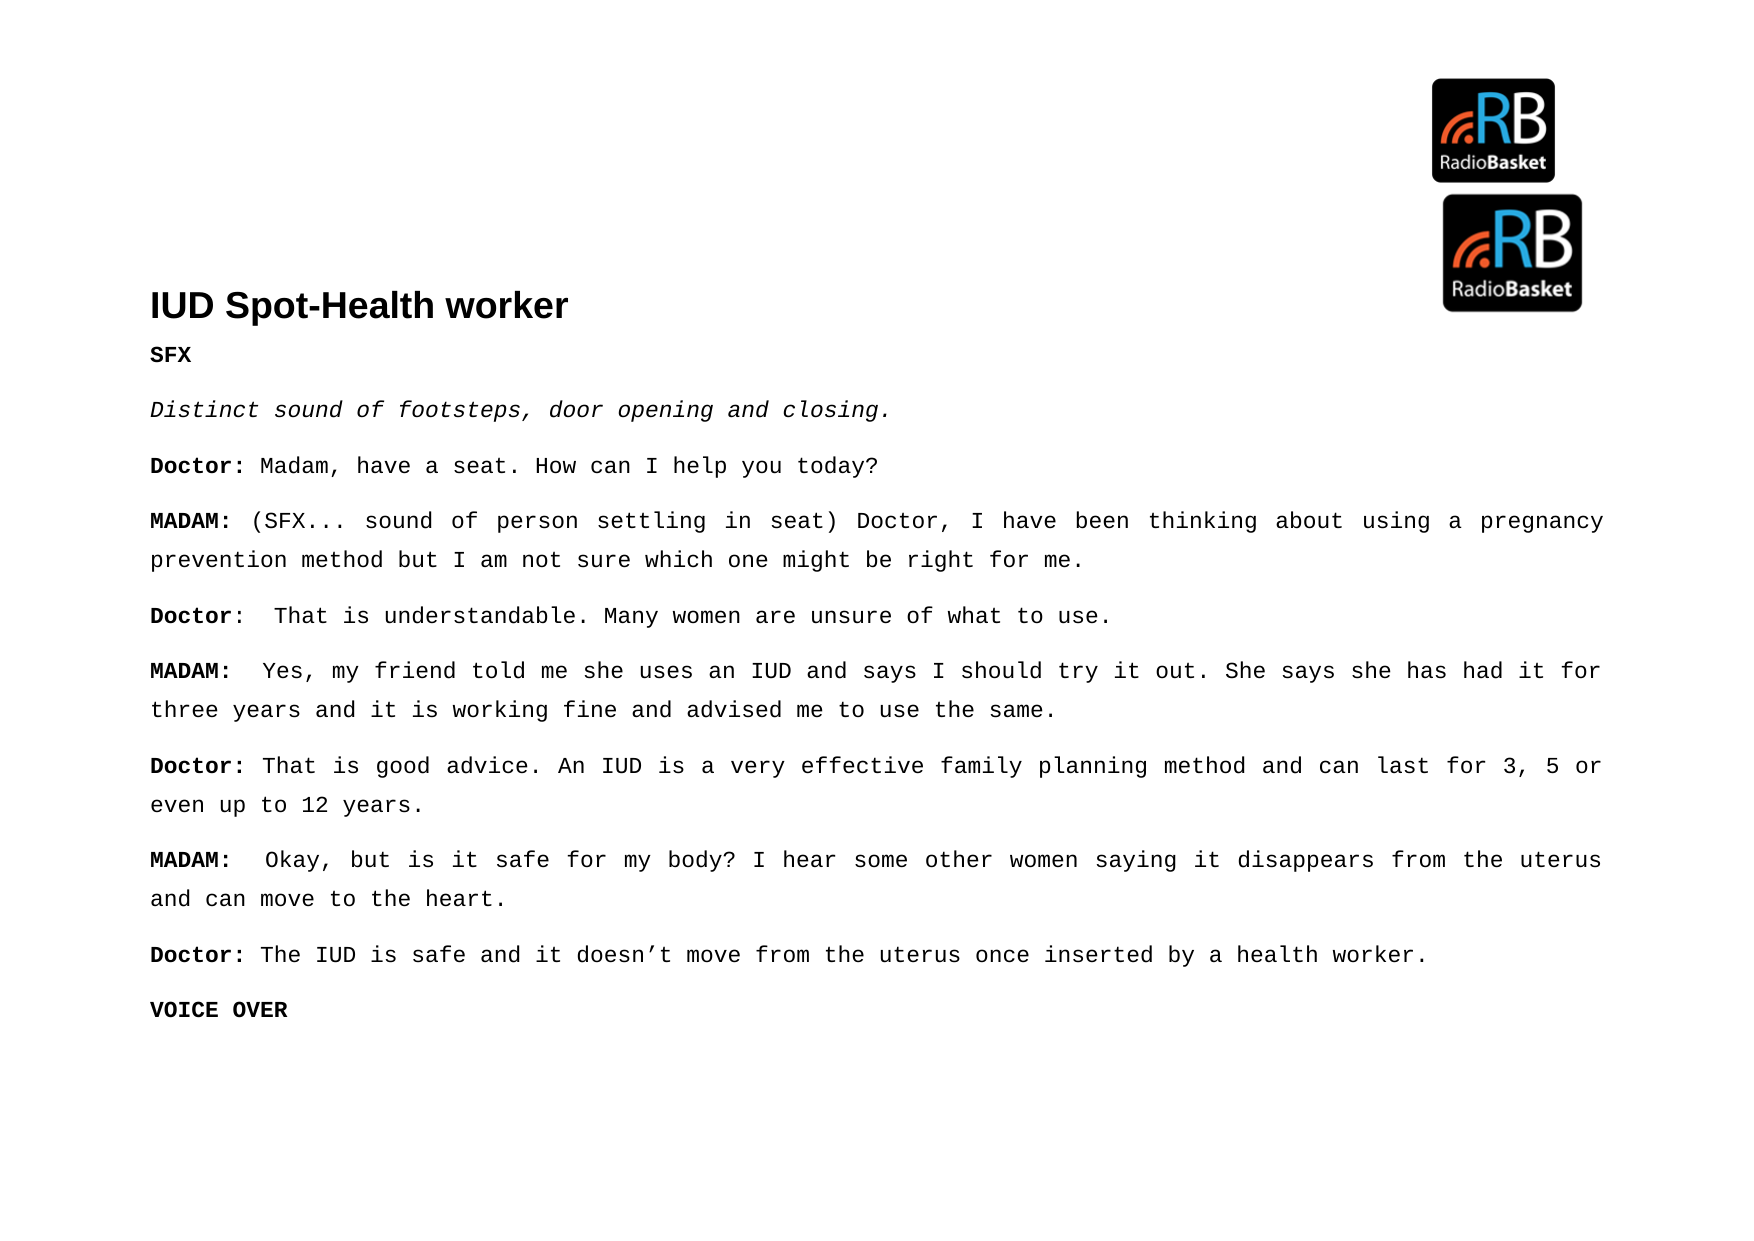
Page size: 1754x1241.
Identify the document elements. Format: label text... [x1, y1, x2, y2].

text Doctor: The IUD is safe and it doesn’t move from the uterus once inserted by a health worker. [150, 943, 1604, 969]
text VOICE OVER [150, 998, 1604, 1024]
text Doctor: Madam, have a seat. How can I help you today? [150, 454, 1604, 480]
text Doctor: That is understandable. Many women are unsure of what to use. [150, 604, 1604, 630]
text MADAM: Yes, my friend told me she uses an IUD and says I should try it out. She says she has had it for three years and it is working fine and advised me to use the same. [150, 660, 1604, 724]
text SFX [150, 343, 1604, 369]
text Distinct sound of footsteps, door opening and closing. [150, 399, 1604, 425]
text Doctor: That is good advice. An IUD is a very effective family planning method and can last for 3, 5 or even up to 12 years. [150, 754, 1604, 819]
text MADAM: Okay, but is it safe for my body? I hear some other women saying it disappears from the uterus and can move to the heart. [150, 848, 1604, 913]
text MADAM: (SFX... sound of person settling in seat) Doctor, I have been thinking about using a pregnancy prevention method but I am not sure which one might be right for me. [150, 510, 1604, 575]
text IUD Spot-Health worker [150, 189, 1604, 327]
picture [1425, 73, 1590, 319]
